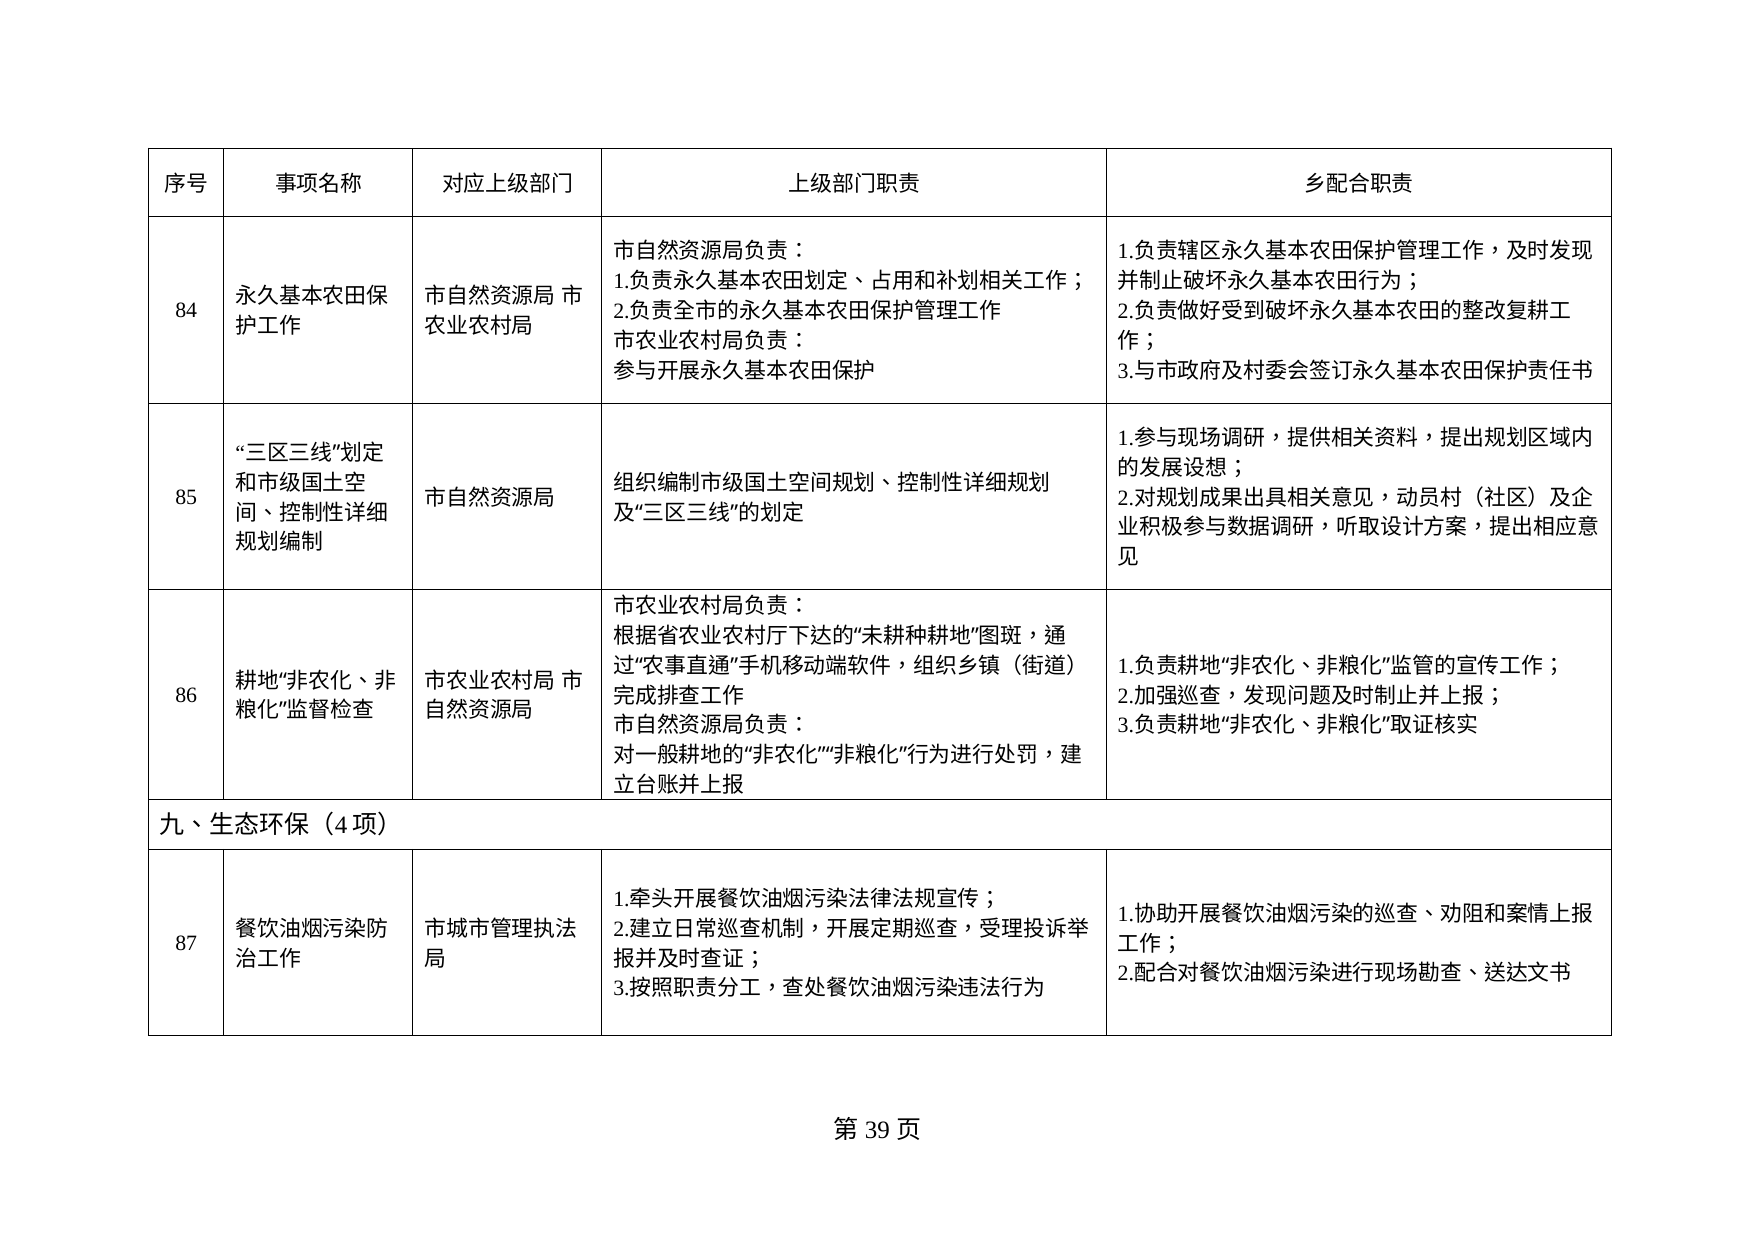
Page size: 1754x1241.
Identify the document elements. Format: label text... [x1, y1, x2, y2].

table_header 对应上级部门 [413, 149, 601, 216]
table_cell 86 [149, 590, 223, 799]
table_header 上级部门职责 [602, 149, 1106, 216]
table_cell 餐饮油烟污染防治工作 [224, 850, 412, 1035]
table_cell 1.参与现场调研，提供相关资料，提出规划区域内的发展设想； 2.对规划成果出具相关意见，动员村（社区）及企业积极参与数据调研，听取设计方案，提出相应意见 [1107, 404, 1611, 589]
table_cell 市农业农村局负责： 根据省农业农村厅下达的“未耕种耕地”图斑，通过“农事直通”手机移动端软件，组织乡镇（街道）完成排查工作 市自然资源局负责： 对一般耕地的“非农化”“非粮化”行为进行处罚，建立台账并上报 [602, 590, 1106, 799]
table_cell 市自然资源局 [413, 404, 601, 589]
table_cell 85 [149, 404, 223, 589]
table_header 序号 [149, 149, 223, 216]
table_cell 1.负责耕地“非农化、非粮化”监管的宣传工作； 2.加强巡查，发现问题及时制止并上报； 3.负责耕地“非农化、非粮化”取证核实 [1107, 590, 1611, 799]
table_header 事项名称 [224, 149, 412, 216]
table_cell 84 [149, 217, 223, 403]
table_cell 市城市管理执法局 [413, 850, 601, 1035]
table_header 乡配合职责 [1107, 149, 1611, 216]
table_cell 1.负责辖区永久基本农田保护管理工作，及时发现并制止破坏永久基本农田行为； 2.负责做好受到破坏永久基本农田的整改复耕工作； 3.与市政府及村委会签订永久基本农田保护责任书 [1107, 217, 1611, 403]
table_cell 87 [149, 850, 223, 1035]
table_cell 组织编制市级国土空间规划、控制性详细规划及“三区三线”的划定 [602, 404, 1106, 589]
table_cell 市自然资源局负责： 1.负责永久基本农田划定、占用和补划相关工作； 2.负责全市的永久基本农田保护管理工作 市农业农村局负责： 参与开展永久基本农田保护 [602, 217, 1106, 403]
table_cell “三区三线”划定和市级国土空间、控制性详细规划编制 [224, 404, 412, 589]
table_cell 1.牵头开展餐饮油烟污染法律法规宣传； 2.建立日常巡查机制，开展定期巡查，受理投诉举报并及时查证； 3.按照职责分工，查处餐饮油烟污染违法行为 [602, 850, 1106, 1035]
table_cell 1.协助开展餐饮油烟污染的巡查、劝阻和案情上报工作； 2.配合对餐饮油烟污染进行现场勘查、送达文书 [1107, 850, 1611, 1035]
table_cell 耕地“非农化、非粮化”监督检查 [224, 590, 412, 799]
table_cell 九、生态环保（4项） [149, 800, 1611, 849]
table_cell 市自然资源局 市农业农村局 [413, 217, 601, 403]
table_cell 永久基本农田保护工作 [224, 217, 412, 403]
table_cell 市农业农村局 市自然资源局 [413, 590, 601, 799]
